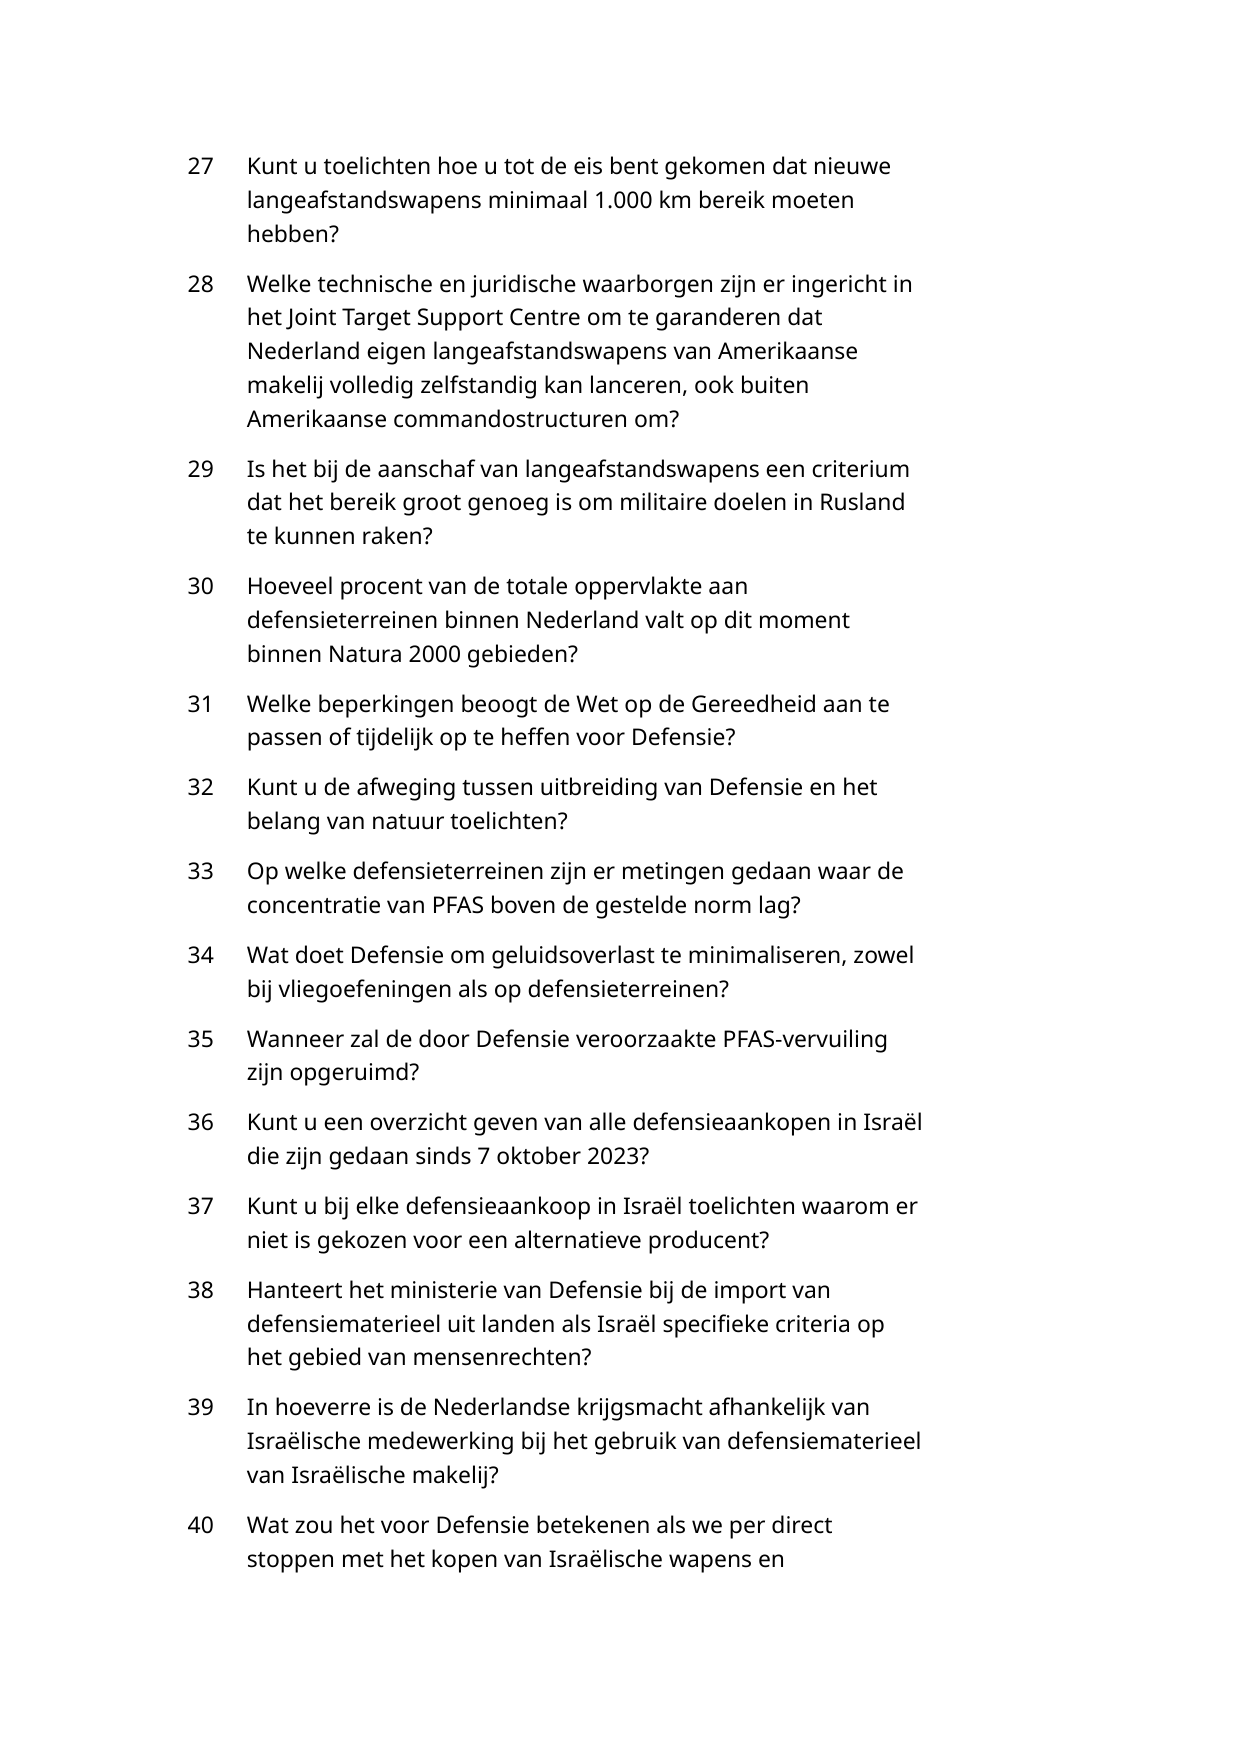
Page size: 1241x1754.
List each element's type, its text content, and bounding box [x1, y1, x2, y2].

table_cell Hanteert het ministerie van Defensie bij de import van defensiematerieel uit landen als Israël specifieke criteria op het gebied van mensenrechten? [247, 1274, 926, 1391]
table_cell Kunt u bij elke defensieaankoop in Israël toelichten waarom er niet is gekozen voor een alternatieve producent? [247, 1190, 926, 1274]
table_cell Op welke defensieterreinen zijn er metingen gedaan waar de concentratie van PFAS boven de gestelde norm lag? [247, 855, 926, 939]
table_cell 37 [188, 1190, 247, 1274]
table_cell Hoeveel procent van de totale oppervlakte aan defensieterreinen binnen Nederland valt op dit moment binnen Natura 2000 gebieden? [247, 570, 926, 687]
table_cell 31 [188, 688, 247, 771]
table_cell 38 [188, 1274, 247, 1391]
table_cell Kunt u een overzicht geven van alle defensieaankopen in Israël die zijn gedaan sinds 7 oktober 2023? [247, 1106, 926, 1190]
table_cell 30 [188, 570, 247, 687]
table_cell 28 [188, 268, 247, 452]
table_cell 35 [188, 1023, 247, 1106]
table_cell Wanneer zal de door Defensie veroorzaakte PFAS-vervuiling zijn opgeruimd? [247, 1023, 926, 1106]
table_cell Welke beperkingen beoogt de Wet op de Gereedheid aan te passen of tijdelijk op te heffen voor Defensie? [247, 688, 926, 771]
table_cell Welke technische en juridische waarborgen zijn er ingericht in het Joint Target Support Centre om te garanderen dat Nederland eigen langeafstandswapens van Amerikaanse makelij volledig zelfstandig kan lanceren, ook buiten Amerikaanse commandostructuren om? [247, 268, 926, 452]
table_cell 36 [188, 1106, 247, 1190]
table_cell 33 [188, 855, 247, 939]
table_cell 39 [188, 1391, 247, 1509]
table_cell 29 [188, 453, 247, 570]
table_cell Is het bij de aanschaf van langeafstandswapens een criterium dat het bereik groot genoeg is om militaire doelen in Rusland te kunnen raken? [247, 453, 926, 570]
table_cell Kunt u de afweging tussen uitbreiding van Defensie en het belang van natuur toelichten? [247, 771, 926, 855]
table_cell In hoeverre is de Nederlandse krijgsmacht afhankelijk van Israëlische medewerking bij het gebruik van defensiematerieel van Israëlische makelij? [247, 1391, 926, 1509]
table_cell Kunt u toelichten hoe u tot de eis bent gekomen dat nieuwe langeafstandswapens minimaal 1.000 km bereik moeten hebben? [247, 150, 926, 267]
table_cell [247, 1509, 926, 1574]
table_cell 27 [188, 150, 247, 267]
table_cell 40 [188, 1509, 247, 1574]
table_cell Wat doet Defensie om geluidsoverlast te minimaliseren, zowel bij vliegoefeningen als op defensieterreinen? [247, 939, 926, 1022]
table_cell 32 [188, 771, 247, 855]
table_cell 34 [188, 939, 247, 1022]
